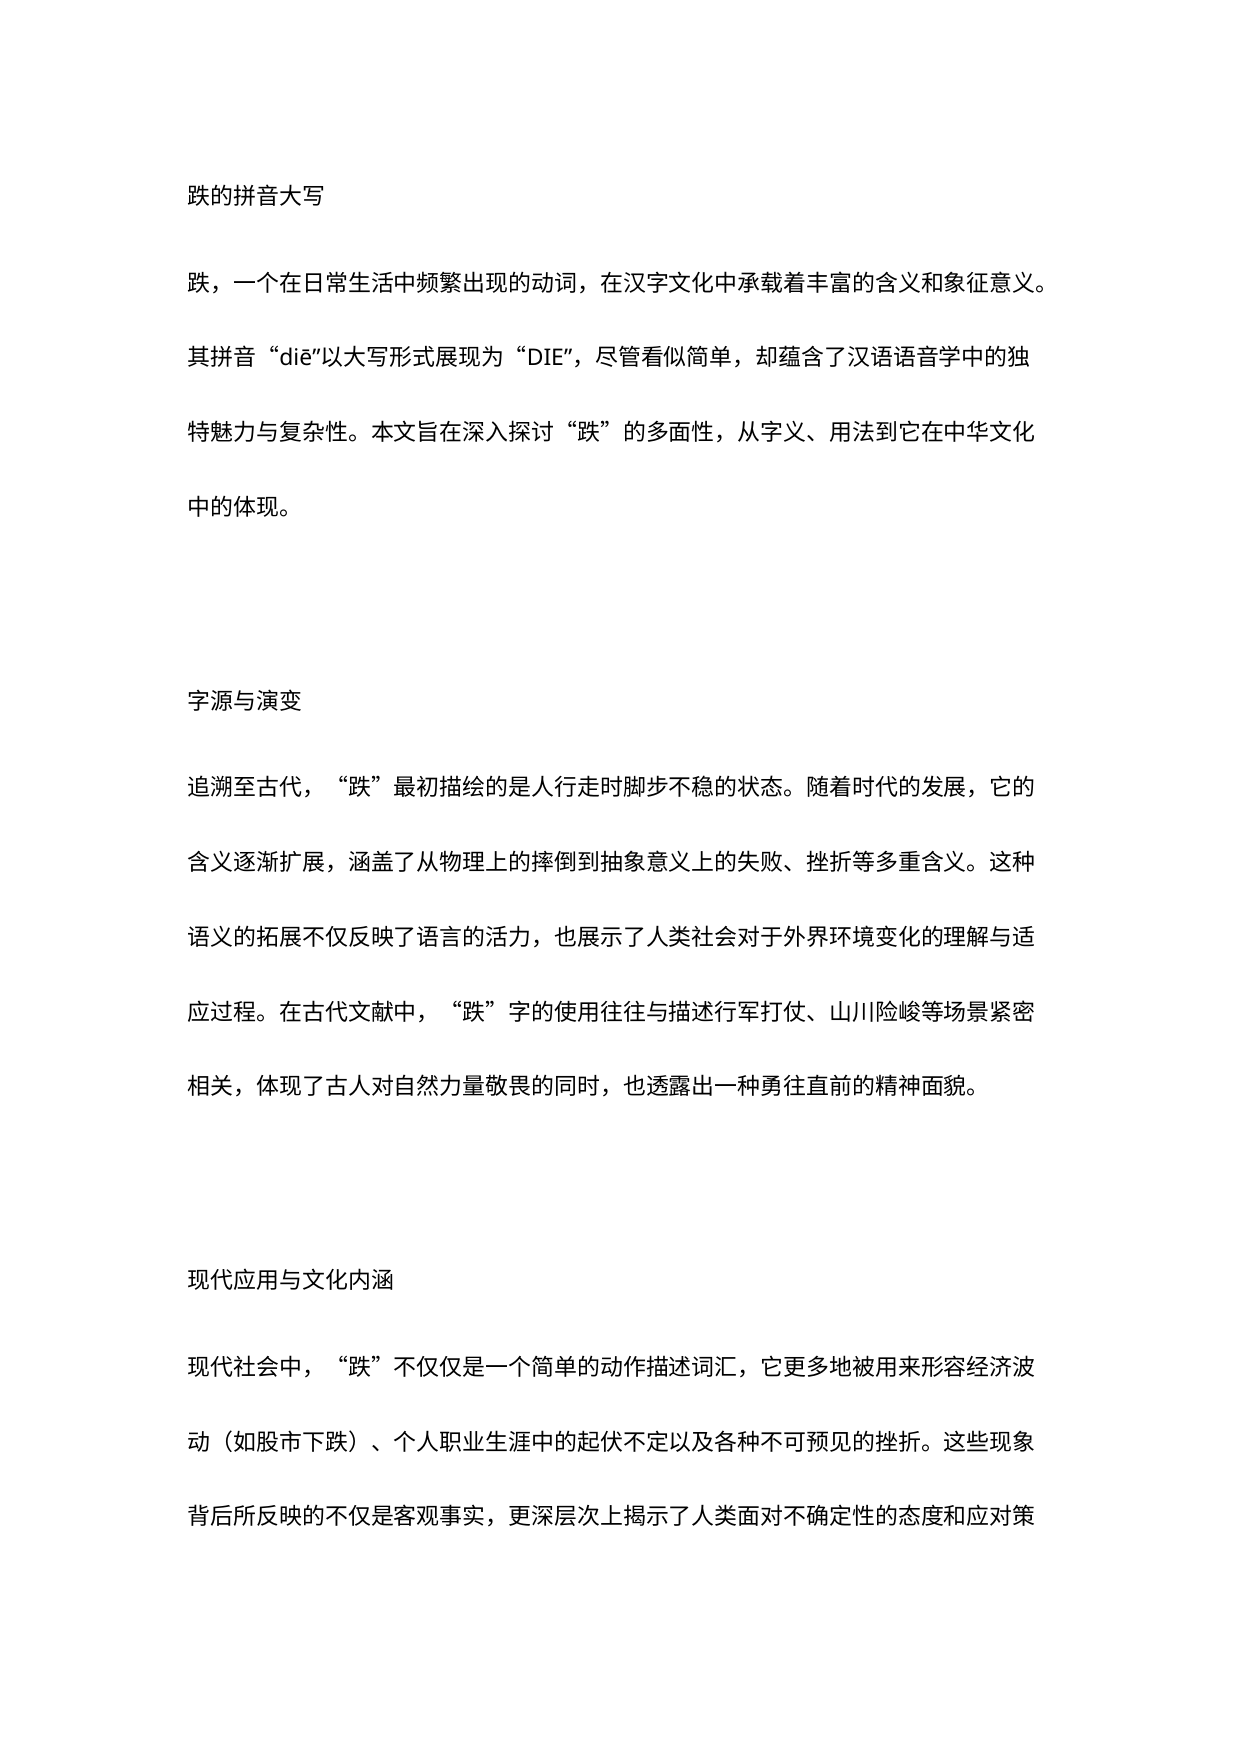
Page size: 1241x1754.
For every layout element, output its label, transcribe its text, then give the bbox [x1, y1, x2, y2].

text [187, 1333, 1053, 1547]
text 跌的拼音大写 [187, 162, 1053, 227]
text 字源与演变 [187, 667, 1053, 732]
text 跌，一个在日常生活中频繁出现的动词，在汉字文化中承载着丰富的含义和象征意义。其拼音“diē”以大写形式展现为“DIE”，尽管看似简单，却蕴含了汉语语音学中的独特魅力与复杂性。本文旨在深入探讨“跌”的多面性，从字义、用法到它在中华文化中的体现。 [187, 248, 1053, 538]
text 追溯至古代，“跌”最初描绘的是人行走时脚步不稳的状态。随着时代的发展，它的含义逐渐扩展，涵盖了从物理上的摔倒到抽象意义上的失败、挫折等多重含义。这种语义的拓展不仅反映了语言的活力，也展示了人类社会对于外界环境变化的理解与适应过程。在古代文献中，“跌”字的使用往往与描述行军打仗、山川险峻等场景紧密相关，体现了古人对自然力量敬畏的同时，也透露出一种勇往直前的精神面貌。 [187, 753, 1053, 1117]
text 现代应用与文化内涵 [187, 1246, 1053, 1311]
